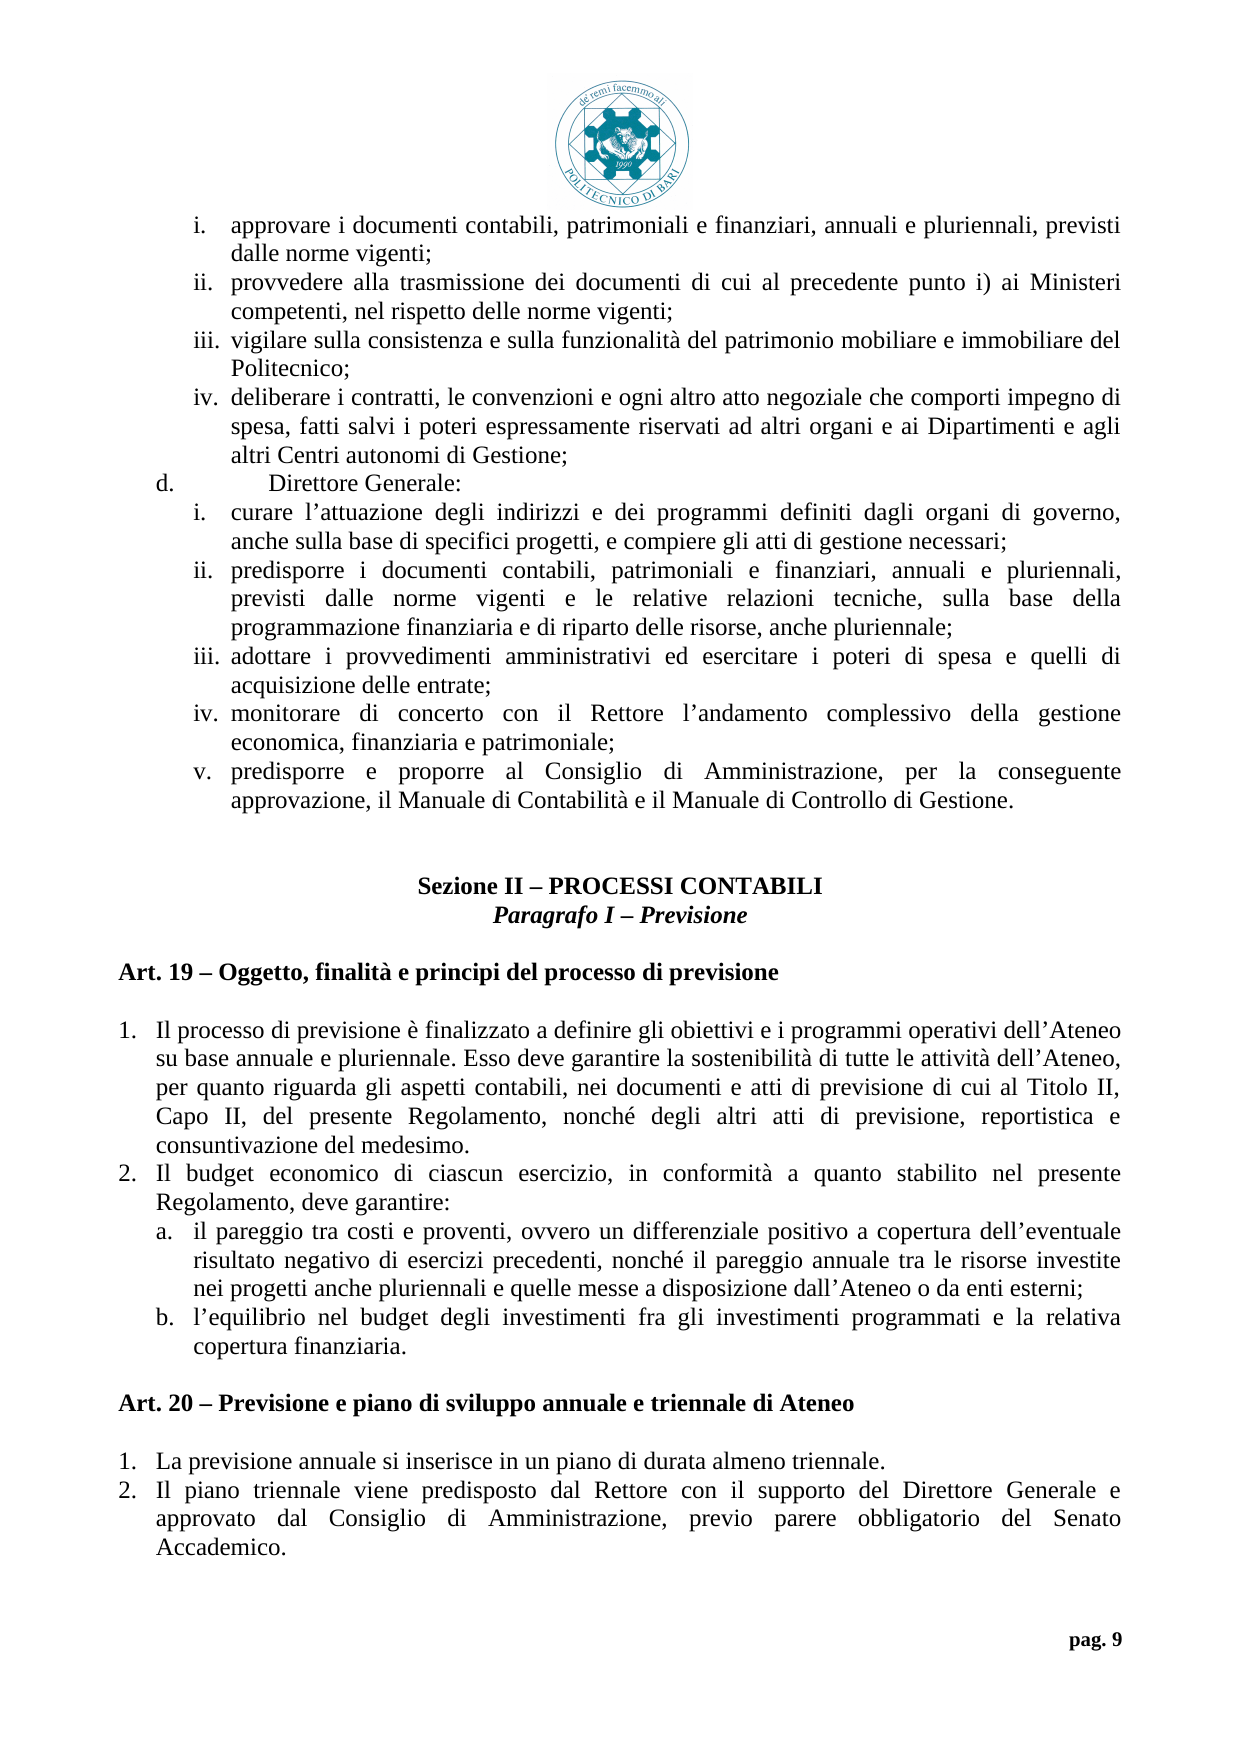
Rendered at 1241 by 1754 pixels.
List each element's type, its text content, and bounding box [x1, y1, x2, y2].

list predisporre i documenti contabili, patrimoniali e finanziari, annuali e pluriennali, previsti dalle norme vigenti e le relative relazioni tecniche, sulla base della programmazione finanziaria e di riparto delle risorse, anche pluriennale; [193, 555, 1122, 641]
list curare l’attuazione degli indirizzi e dei programmi definiti dagli organi di governo, anche sulla base di specifici progetti, e compiere gli atti di gestione necessari; [193, 497, 1122, 555]
text Art. 19 – Oggetto, finalità e principi del processo di previsione [118, 957, 1122, 986]
list Il budget economico di ciascun esercizio, in conformità a quanto stabilito nel presente Regolamento, deve garantire: [118, 1158, 1122, 1216]
list Il processo di previsione è finalizzato a definire gli obiettivi e i programmi operativi dell’Ateneo su base annuale e pluriennale. Esso deve garantire la sostenibilità di tutte le attività dell’Ateneo, per quanto riguarda gli aspetti contabili, nei documenti e atti di previsione di cui al Titolo II, Capo II, del presente Regolamento, nonché degli altri atti di previsione, reportistica e consuntivazione del medesimo. [118, 1015, 1122, 1158]
list provvedere alla trasmissione dei documenti di cui al precedente punto i) ai Ministeri competenti, nel rispetto delle norme vigenti; [193, 267, 1122, 325]
text Sezione II – PROCESSI CONTABILI [118, 871, 1122, 900]
list l’equilibrio nel budget degli investimenti fra gli investimenti programmati e la relativa copertura finanziaria. [156, 1302, 1122, 1360]
list predisporre e proporre al Consiglio di Amministrazione, per la conseguente approvazione, il Manuale di Contabilità e il Manuale di Controllo di Gestione. [193, 756, 1122, 813]
text Paragrafo I – Previsione [118, 900, 1122, 928]
list vigilare sulla consistenza e sulla funzionalità del patrimonio mobiliare e immobiliare del Politecnico; [193, 325, 1122, 382]
list adottare i provvedimenti amministrativi ed esercitare i poteri di spesa e quelli di acquisizione delle entrate; [193, 641, 1122, 698]
list monitorare di concerto con il Rettore l’andamento complessivo della gestione economica, finanziaria e patrimoniale; [193, 698, 1122, 756]
list La previsione annuale si inserisce in un piano di durata almeno triennale. [118, 1446, 1122, 1475]
text Art. 20 – Previsione e piano di sviluppo annuale e triennale di Ateneo [118, 1388, 1122, 1417]
list Il piano triennale viene predisposto dal Rettore con il supporto del Direttore Generale e approvato dal Consiglio di Amministrazione, previo parere obbligatorio del Senato Accademico. [118, 1475, 1122, 1561]
list Direttore Generale: [156, 468, 1122, 497]
list il pareggio tra costi e proventi, ovvero un differenziale positivo a copertura dell’eventuale risultato negativo di esercizi precedenti, nonché il pareggio annuale tra le risorse investite nei progetti anche pluriennali e quelle messe a disposizione dall’Ateneo o da enti esterni; [156, 1216, 1122, 1302]
list approvare i documenti contabili, patrimoniali e finanziari, annuali e pluriennali, previsti dalle norme vigenti; [193, 210, 1122, 267]
list deliberare i contratti, le convenzioni e ogni altro atto negoziale che comporti impegno di spesa, fatti salvi i poteri espressamente riservati ad altri organi e ai Dipartimenti e agli altri Centri autonomi di Gestione; [193, 382, 1122, 468]
picture [547, 73, 693, 210]
